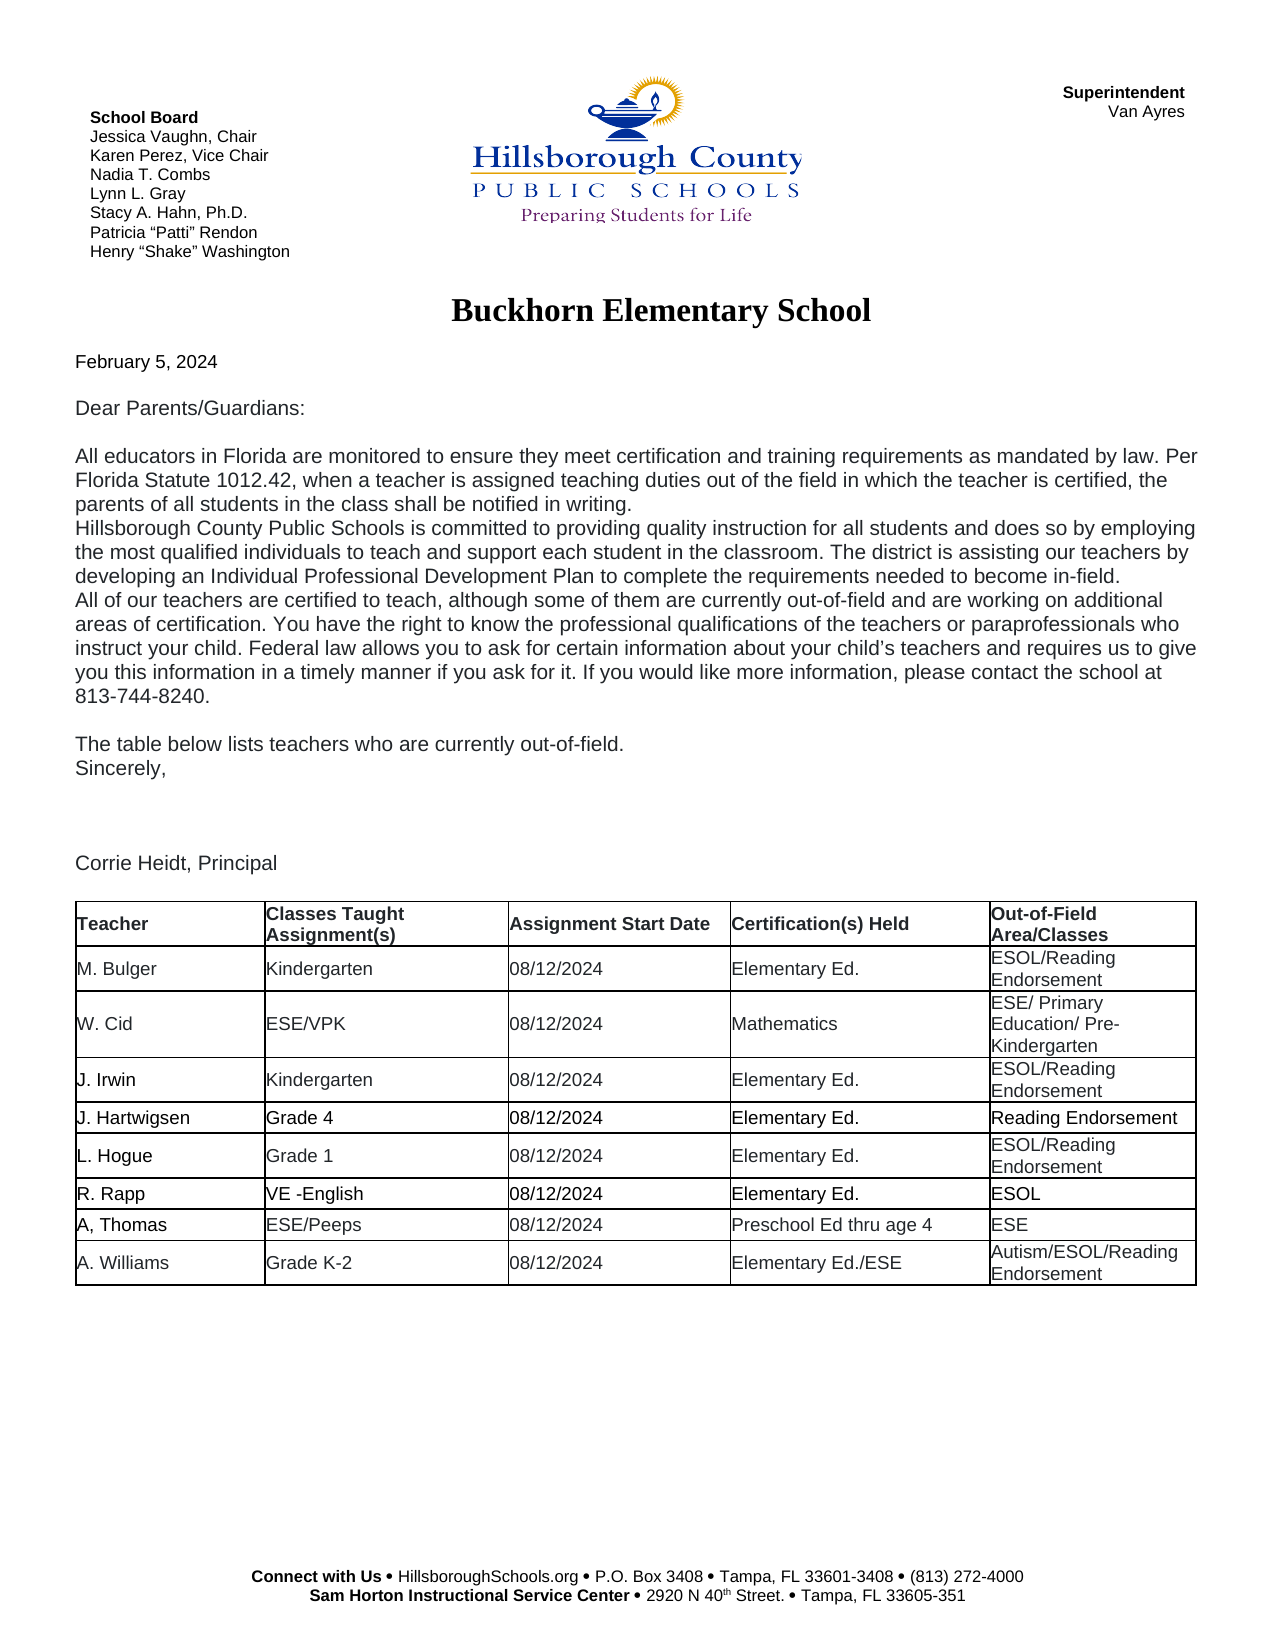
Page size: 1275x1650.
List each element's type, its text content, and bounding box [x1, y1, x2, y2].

table_cell 08/12/2024 [509, 1103, 730, 1132]
table_cell J. Hartwigsen [77, 1103, 264, 1132]
table_cell J. Irwin [77, 1058, 264, 1101]
table_header Classes Taught Assignment(s) [266, 902, 508, 945]
table_cell ESE/Peeps [266, 1210, 508, 1239]
table_cell Grade K-2 [266, 1241, 508, 1284]
table_cell ESE [991, 1210, 1195, 1239]
table_cell ESE/ Primary Education/ Pre-Kindergarten [991, 992, 1195, 1056]
table_cell R. Rapp [77, 1179, 264, 1208]
table_cell Elementary Ed./ESE [731, 1241, 989, 1284]
text Dear Parents/Guardians: [75, 396, 1200, 420]
table_cell Autism/ESOL/Reading Endorsement [991, 1241, 1195, 1284]
table_cell Elementary Ed. [731, 1103, 989, 1132]
table_cell Elementary Ed. [731, 1134, 989, 1177]
table_cell Mathematics [731, 992, 989, 1056]
table_cell ESOL/Reading Endorsement [991, 947, 1195, 990]
table_cell ESOL/Reading Endorsement [991, 1134, 1195, 1177]
table_cell A. Williams [77, 1241, 264, 1284]
picture [470, 75, 802, 223]
table_header Certification(s) Held [731, 902, 989, 945]
text February 5, 2024 [75, 351, 1200, 372]
table_header Out-of-Field Area/Classes [991, 902, 1195, 945]
table_cell Reading Endorsement [991, 1103, 1195, 1132]
table_cell 08/12/2024 [509, 1058, 730, 1101]
table_cell Elementary Ed. [731, 1179, 989, 1208]
table_cell Kindergarten [266, 1058, 508, 1101]
table_cell M. Bulger [77, 947, 264, 990]
table_cell Grade 4 [266, 1103, 508, 1132]
text Buckhorn Elementary School [131, 291, 1200, 329]
table_cell Elementary Ed. [731, 1058, 989, 1101]
table_cell 08/12/2024 [509, 1134, 730, 1177]
table_cell Preschool Ed thru age 4 [731, 1210, 989, 1239]
table_cell 08/12/2024 [509, 1210, 730, 1239]
table_cell ESE/VPK [266, 992, 508, 1056]
table_cell ESOL [991, 1179, 1195, 1208]
table_cell Kindergarten [266, 947, 508, 990]
text All educators in Florida are monitored to ensure they meet certification and training requirements as mandated by law. Per Florida Statute 1012.42, when a teacher is assigned teaching duties out of the field in which the teacher is certified, the parents of all students in the class shall be notified in writing. [75, 444, 1200, 516]
table_cell L. Hogue [77, 1134, 264, 1177]
text All of our teachers are certified to teach, although some of them are currently out-of-field and are working on additional areas of certification. You have the right to know the professional qualifications of the teachers or paraprofessionals who instruct your child. Federal law allows you to ask for certain information about your child’s teachers and requires us to give you this information in a timely manner if you ask for it. If you would like more information, please contact the school at 813-744-8240. [75, 588, 1200, 707]
table_header Assignment Start Date [509, 902, 730, 945]
table_cell Elementary Ed. [731, 947, 989, 990]
table_cell Grade 1 [266, 1134, 508, 1177]
text Corrie Heidt, Principal [75, 851, 1200, 875]
table_cell W. Cid [77, 992, 264, 1056]
table_header Teacher [77, 902, 264, 945]
table_cell 08/12/2024 [509, 947, 730, 990]
text Sincerely, [75, 755, 1200, 779]
table_cell 08/12/2024 [509, 1241, 730, 1284]
table_cell 08/12/2024 [509, 992, 730, 1056]
text The table below lists teachers who are currently out-of-field. [75, 731, 1200, 755]
table_cell ESOL/Reading Endorsement [991, 1058, 1195, 1101]
table_cell 08/12/2024 [509, 1179, 730, 1208]
table_cell VE -English [266, 1179, 508, 1208]
table_cell A, Thomas [77, 1210, 264, 1239]
text Hillsborough County Public Schools is committed to providing quality instruction for all students and does so by employing the most qualified individuals to teach and support each student in the classroom. The district is assisting our teachers by developing an Individual Professional Development Plan to complete the requirements needed to become in-field. [75, 516, 1200, 588]
